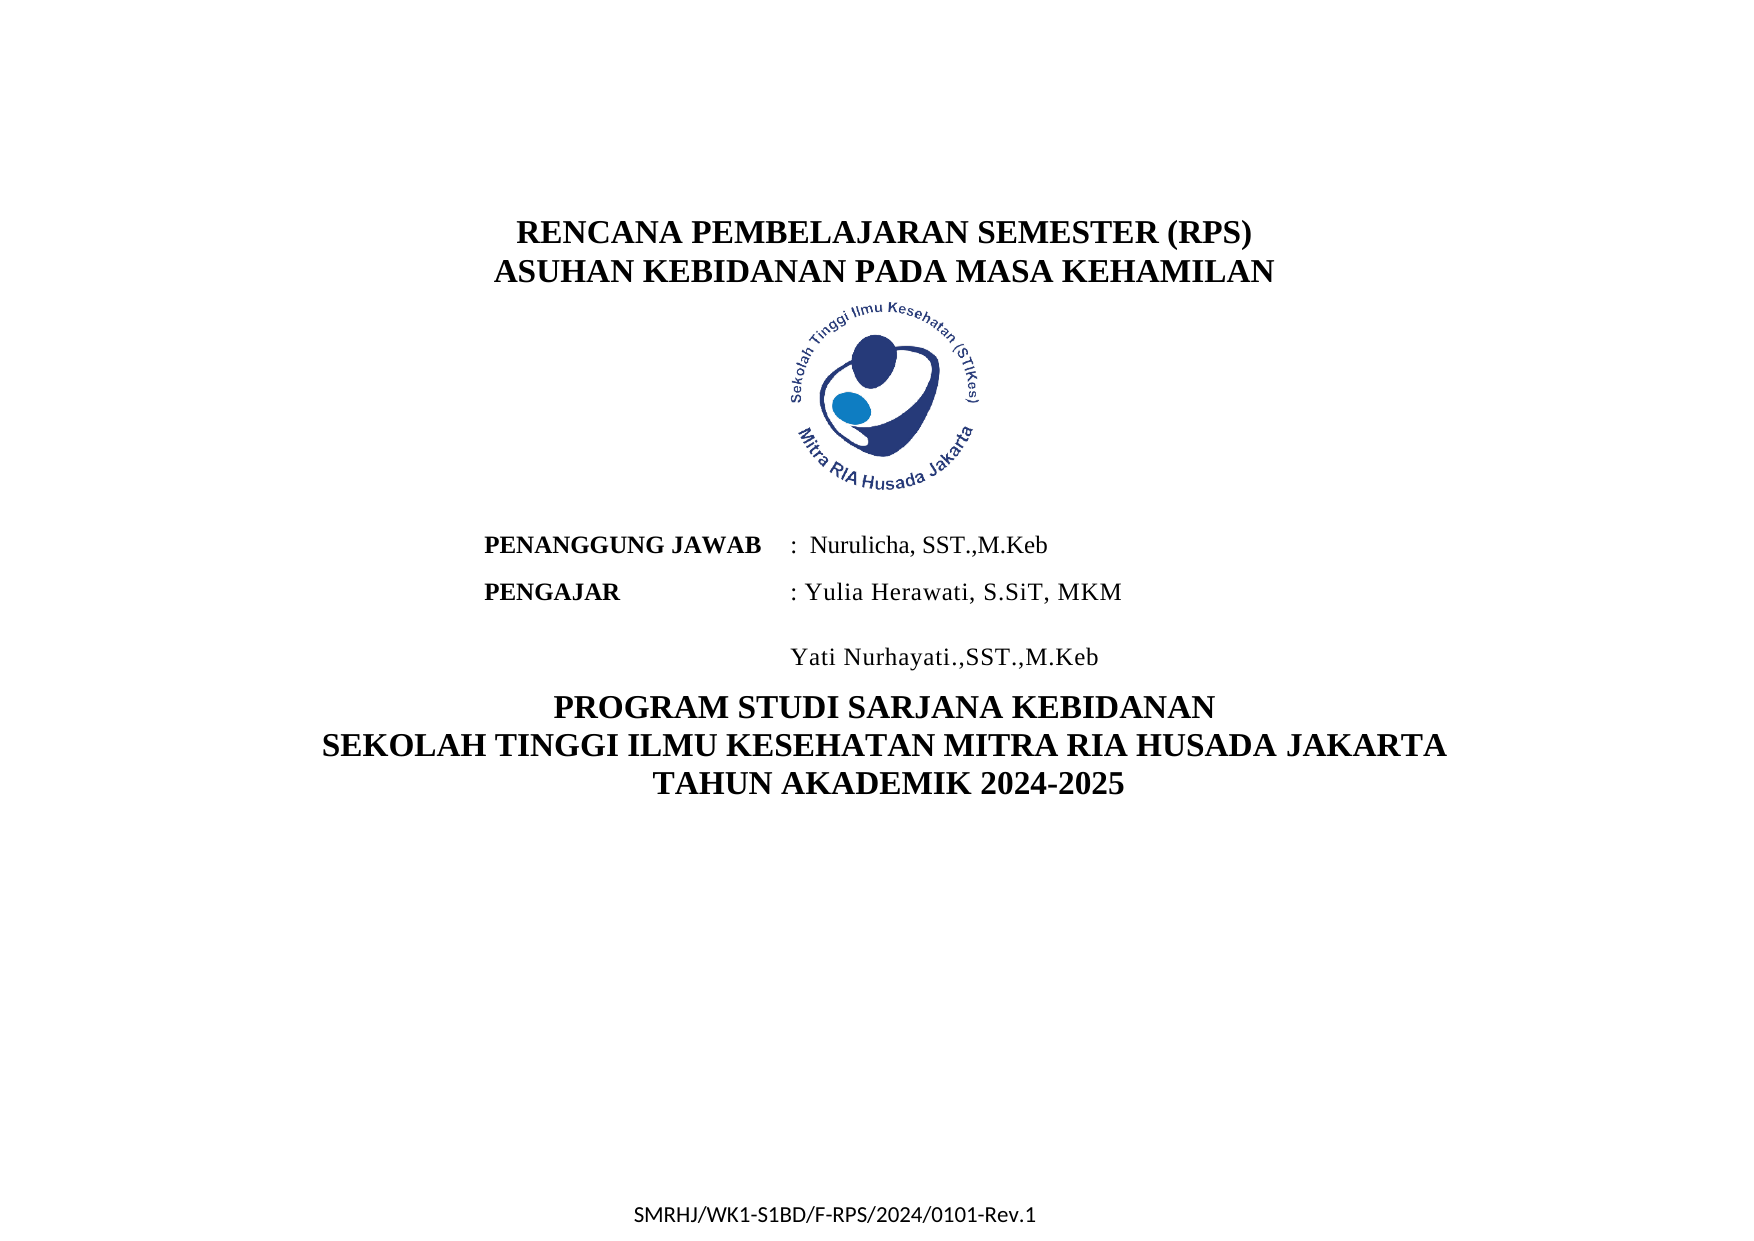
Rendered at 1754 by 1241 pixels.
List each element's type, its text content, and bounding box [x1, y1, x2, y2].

text PENGAJAR : Yulia Herawati, S.SiT, MKM [484, 577, 1665, 623]
text PROGRAM STUDI SARJANA KEBIDANAN [103, 687, 1665, 725]
text ASUHAN KEBIDANAN PADA MASA KEHAMILAN [103, 251, 1665, 289]
text SEKOLAH TINGGI ILMU KESEHATAN MITRA RIA HUSADA JAKARTA [103, 725, 1665, 764]
text RENCANA PEMBELAJARAN SEMESTER (RPS) [103, 212, 1665, 251]
text PENANGGUNG JAWAB : Nurulicha, SST.,M.Keb [484, 530, 1665, 559]
picture [778, 289, 991, 502]
text TAHUN AKADEMIK 2024-2025 [103, 764, 1665, 802]
text Yati Nurhayati.,SST.,M.Keb [484, 642, 1665, 687]
